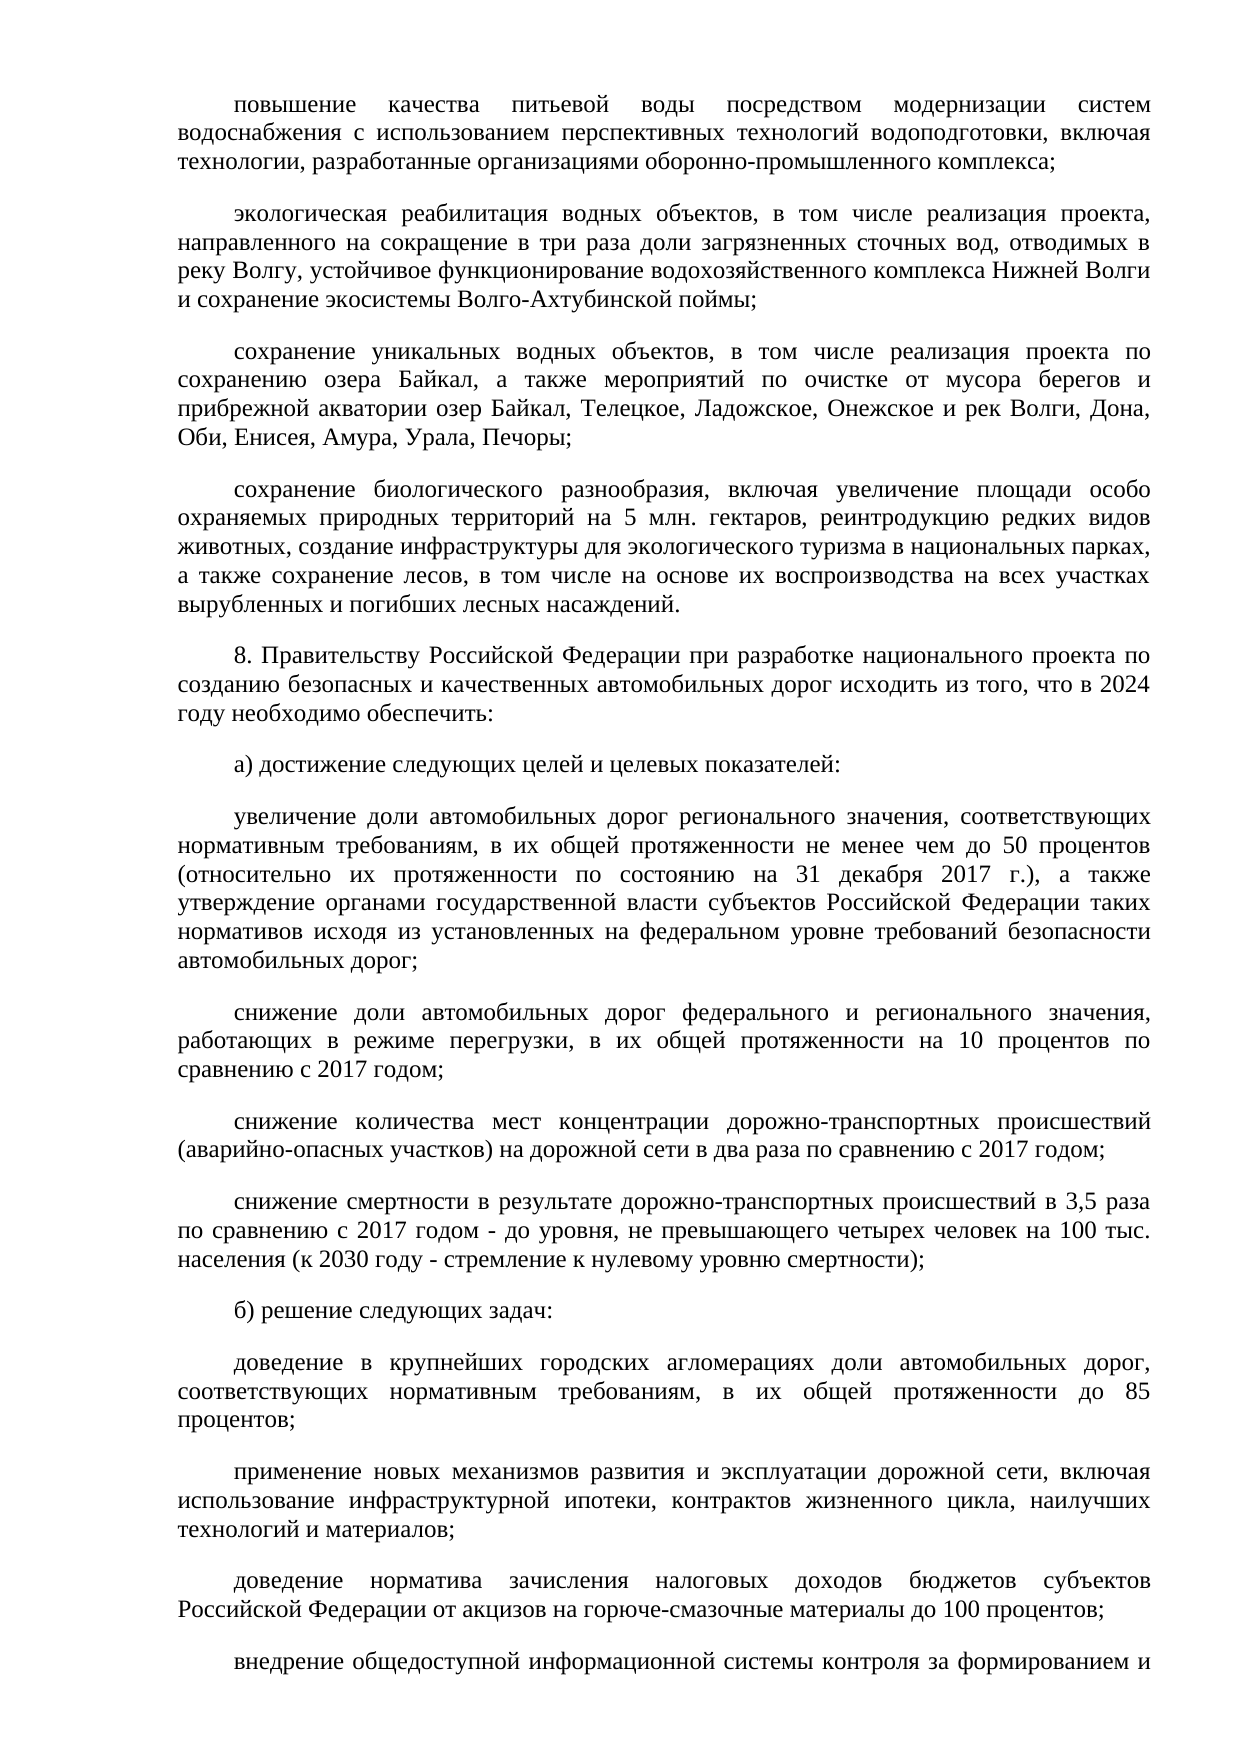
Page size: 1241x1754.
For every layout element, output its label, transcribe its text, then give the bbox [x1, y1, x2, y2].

text повышение качества питьевой воды посредством модернизации систем водоснабжения с использованием перспективных технологий водоподготовки, включая технологии, разработанные организациями оборонно-промышленного комплекса; [177, 89, 1152, 175]
text доведение в крупнейших городских агломерациях доли автомобильных дорог, соответствующих нормативным требованиям, в их общей протяженности до 85 процентов; [177, 1347, 1152, 1433]
text а) достижение следующих целей и целевых показателей: [177, 749, 1152, 778]
text 8. Правительству Российской Федерации при разработке национального проекта по созданию безопасных и качественных автомобильных дорог исходить из того, что в 2024 году необходимо обеспечить: [177, 640, 1152, 727]
text доведение норматива зачисления налоговых доходов бюджетов субъектов Российской Федерации от акцизов на горюче-смазочные материалы до 100 процентов; [177, 1565, 1152, 1623]
text увеличение доли автомобильных дорог регионального значения, соответствующих нормативным требованиям, в их общей протяженности не менее чем до 50 процентов (относительно их протяженности по состоянию на 31 декабря 2017 г.), а также утверждение органами государственной власти субъектов Российской Федерации таких нормативов исходя из установленных на федеральном уровне требований безопасности автомобильных дорог; [177, 801, 1152, 974]
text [177, 1646, 1152, 1674]
text снижение смертности в результате дорожно-транспортных происшествий в 3,5 раза по сравнению с 2017 годом - до уровня, не превышающего четырех человек на 100 тыс. населения (к 2030 году - стремление к нулевому уровню смертности); [177, 1186, 1152, 1272]
text применение новых механизмов развития и эксплуатации дорожной сети, включая использование инфраструктурной ипотеки, контрактов жизненного цикла, наилучших технологий и материалов; [177, 1456, 1152, 1542]
text снижение доли автомобильных дорог федерального и регионального значения, работающих в режиме перегрузки, в их общей протяженности на 10 процентов по сравнению с 2017 годом; [177, 997, 1152, 1083]
text б) решение следующих задач: [177, 1295, 1152, 1324]
text сохранение уникальных водных объектов, в том числе реализация проекта по сохранению озера Байкал, а также мероприятий по очистке от мусора берегов и прибрежной акватории озер Байкал, Телецкое, Ладожское, Онежское и рек Волги, Дона, Оби, Енисея, Амура, Урала, Печоры; [177, 336, 1152, 451]
text снижение количества мест концентрации дорожно-транспортных происшествий (аварийно-опасных участков) на дорожной сети в два раза по сравнению с 2017 годом; [177, 1106, 1152, 1163]
text сохранение биологического разнообразия, включая увеличение площади особо охраняемых природных территорий на 5 млн. гектаров, реинтродукцию редких видов животных, создание инфраструктуры для экологического туризма в национальных парках, а также сохранение лесов, в том числе на основе их воспроизводства на всех участках вырубленных и погибших лесных насаждений. [177, 474, 1152, 617]
text экологическая реабилитация водных объектов, в том числе реализация проекта, направленного на сокращение в три раза доли загрязненных сточных вод, отводимых в реку Волгу, устойчивое функционирование водохозяйственного комплекса Нижней Волги и сохранение экосистемы Волго-Ахтубинской поймы; [177, 198, 1152, 313]
